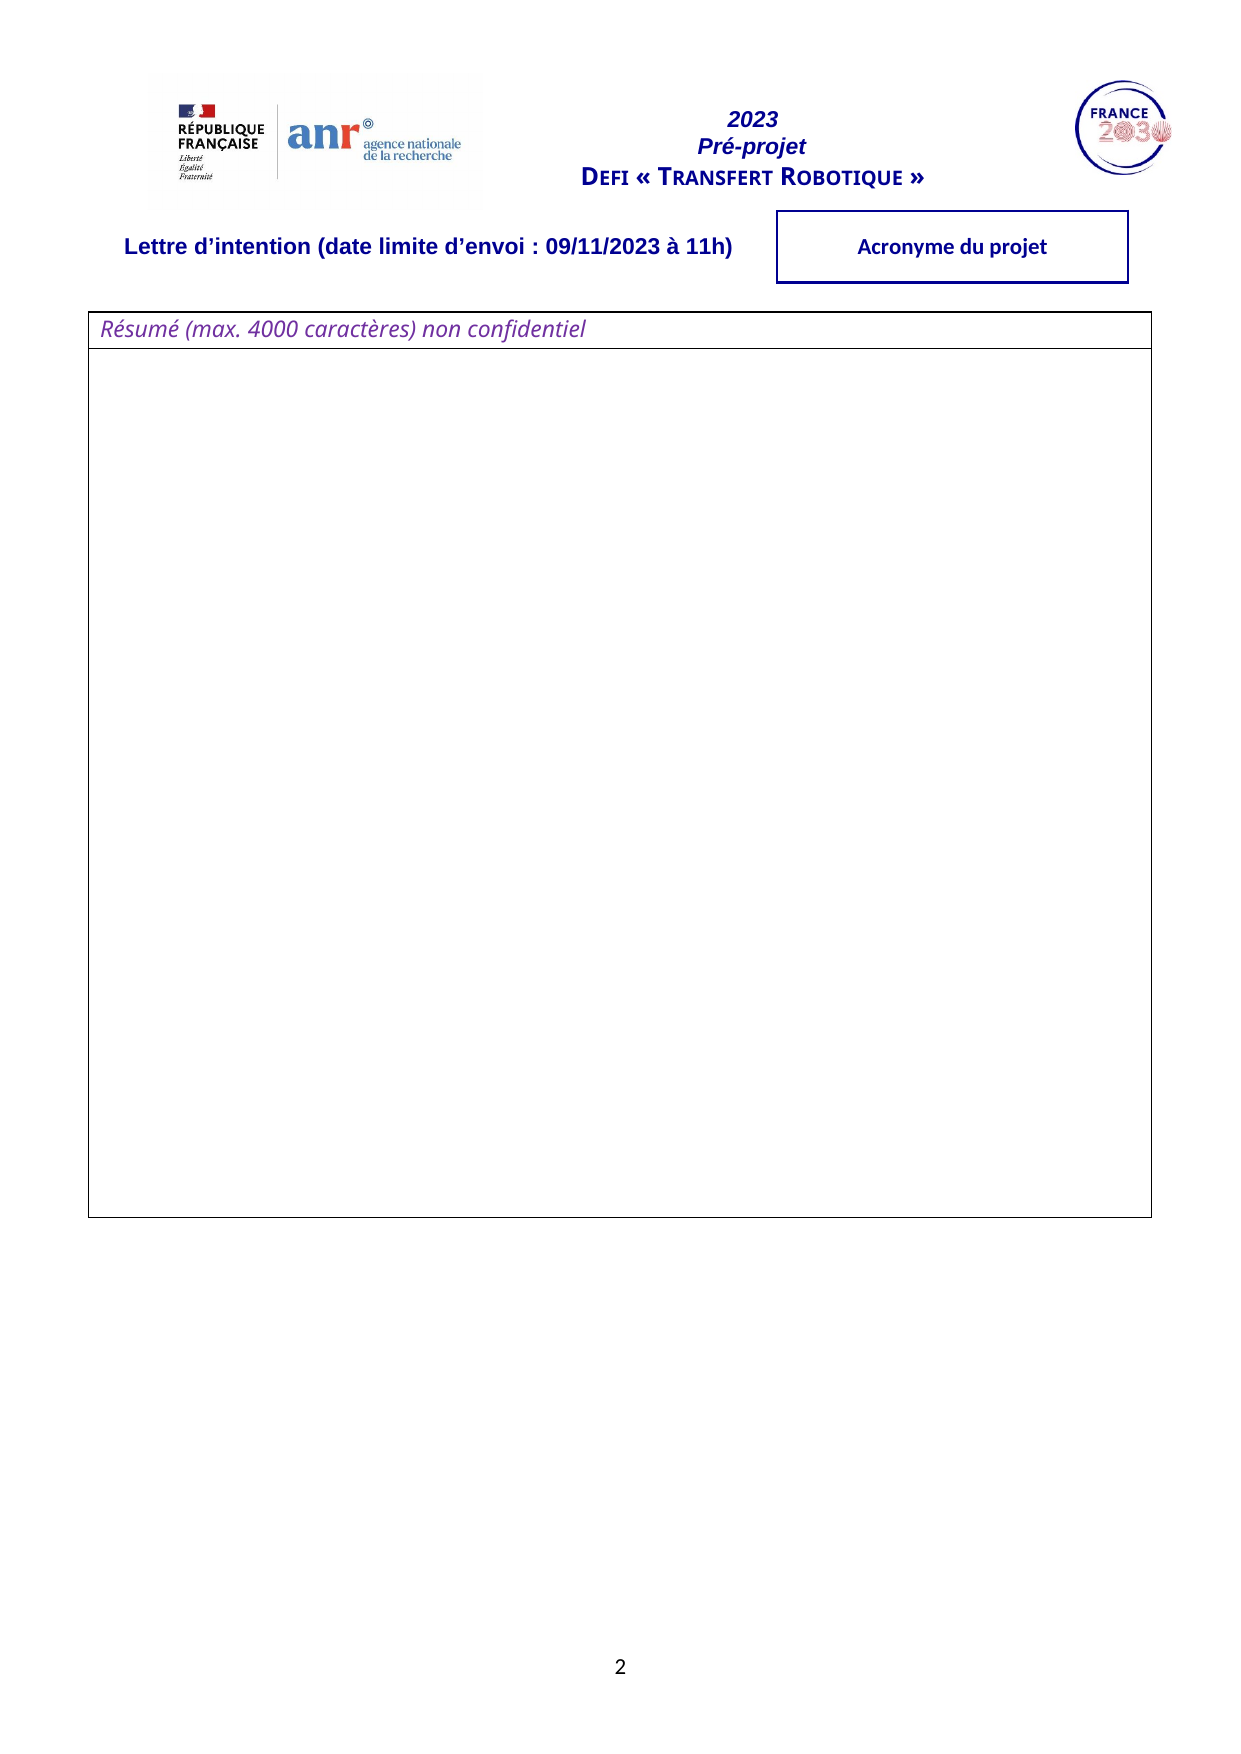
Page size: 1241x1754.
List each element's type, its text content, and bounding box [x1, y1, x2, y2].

picture [147, 73, 483, 210]
picture [1075, 80, 1172, 175]
table_header Résumé (max. 4000 caractères) non confidentiel [89, 313, 1151, 348]
table_cell [89, 349, 1151, 1217]
